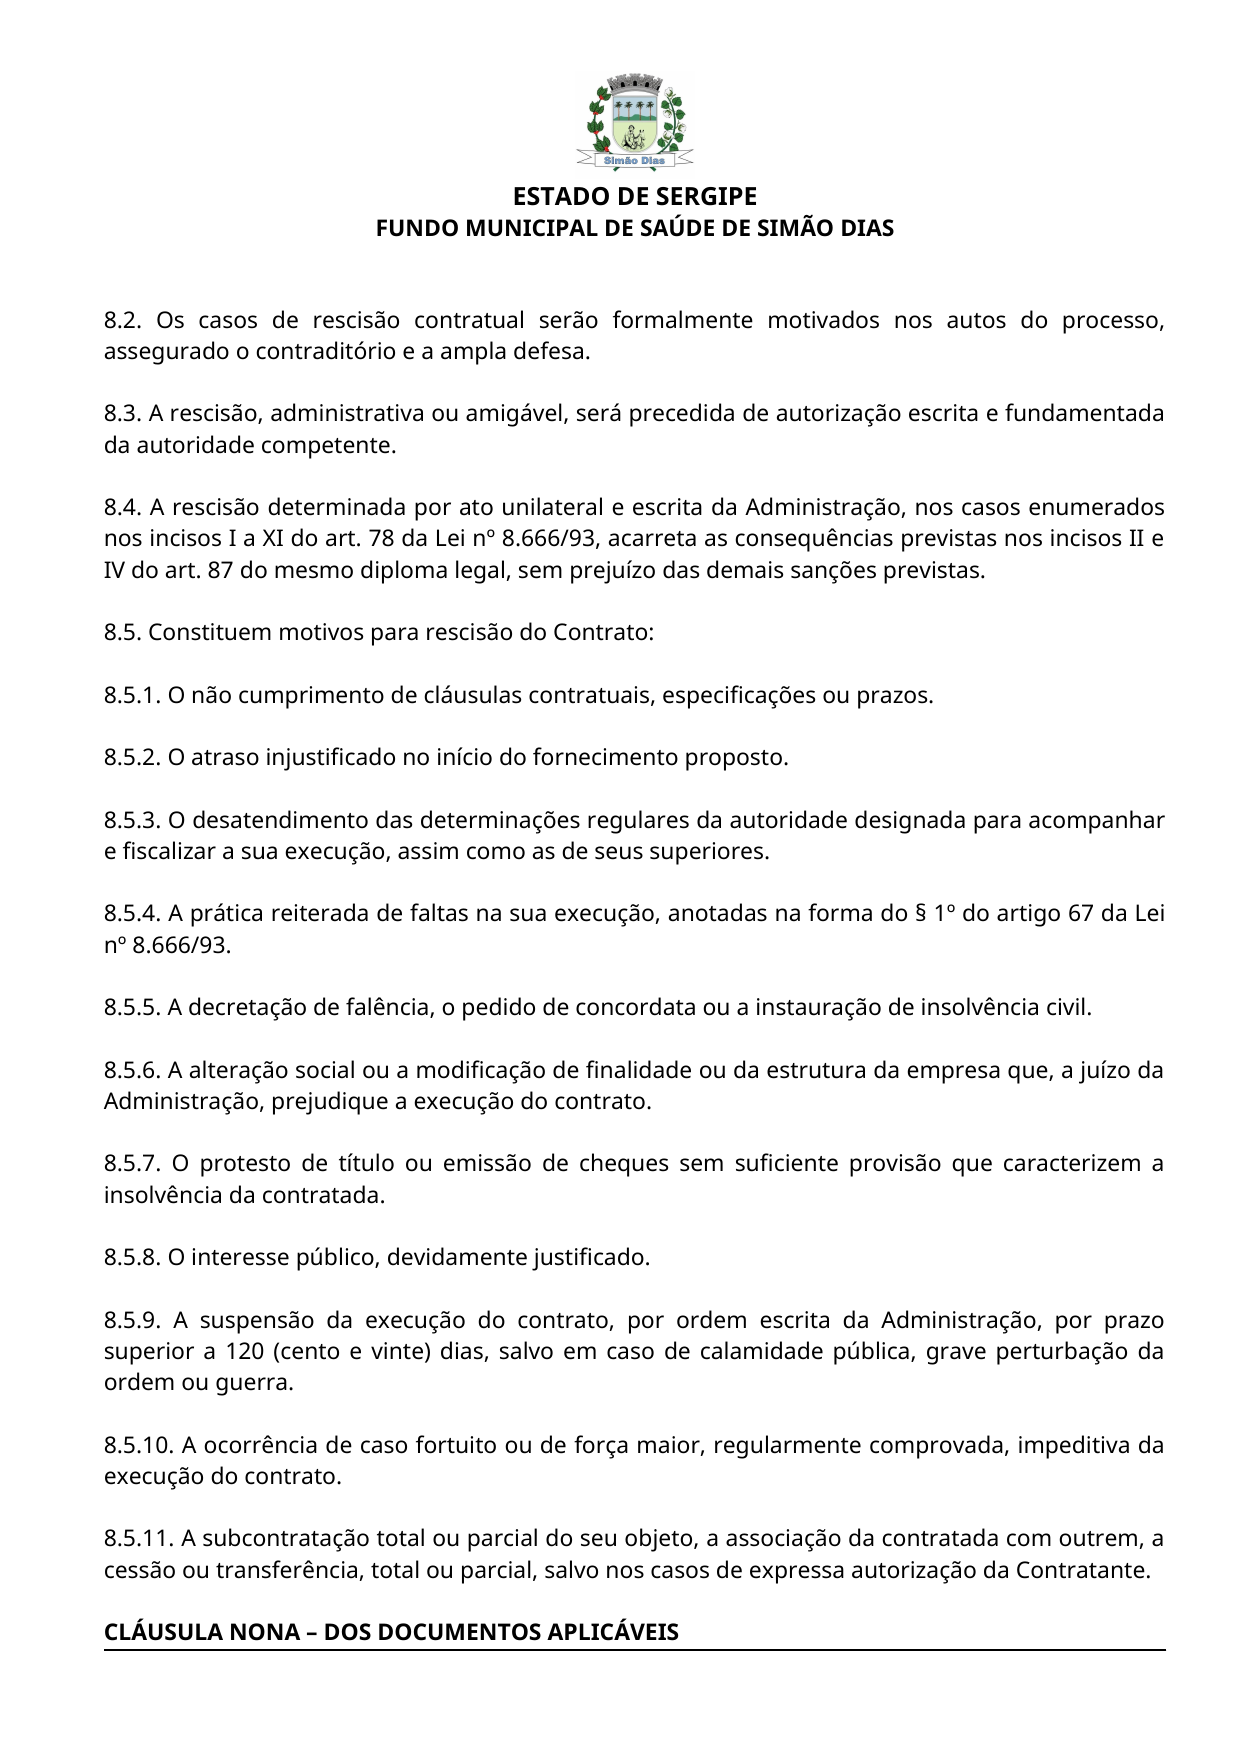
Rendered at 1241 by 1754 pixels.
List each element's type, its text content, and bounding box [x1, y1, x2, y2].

text 8.3. A rescisão, administrativa ou amigável, será precedida de autorização escrita e fundamentada da autoridade competente. [103, 397, 1166, 460]
text 8.5.10. A ocorrência de caso fortuito ou de força maior, regularmente comprovada, impeditiva da execução do contrato. [103, 1429, 1166, 1491]
text 8.5.11. A subcontratação total ou parcial do seu objeto, a associação da contratada com outrem, a cessão ou transferência, total ou parcial, salvo nos casos de expressa autorização da Contratante. [103, 1522, 1166, 1585]
text 8.5.8. O interesse público, devidamente justificado. [103, 1241, 1166, 1272]
text 8.5.6. A alteração social ou a modificação de finalidade ou da estrutura da empresa que, a juízo da Administração, prejudique a execução do contrato. [103, 1054, 1166, 1116]
picture [575, 71, 695, 179]
text 8.5.3. O desatendimento das determinações regulares da autoridade designada para acompanhar e fiscalizar a sua execução, assim como as de seus superiores. [103, 804, 1166, 866]
text CLÁUSULA NONA – DOS DOCUMENTOS APLICÁVEIS [103, 1616, 1166, 1651]
text 8.5.2. O atraso injustificado no início do fornecimento proposto. [103, 741, 1166, 772]
text 8.5.4. A prática reiterada de faltas na sua execução, anotadas na forma do § 1º do artigo 67 da Lei nº 8.666/93. [103, 897, 1166, 960]
text 8.5.1. O não cumprimento de cláusulas contratuais, especificações ou prazos. [103, 679, 1166, 710]
text 8.5.5. A decretação de falência, o pedido de concordata ou a instauração de insolvência civil. [103, 991, 1166, 1022]
text 8.5.7. O protesto de título ou emissão de cheques sem suficiente provisão que caracterizem a insolvência da contratada. [103, 1147, 1166, 1210]
text 8.5.9. A suspensão da execução do contrato, por ordem escrita da Administração, por prazo superior a 120 (cento e vinte) dias, salvo em caso de calamidade pública, grave perturbação da ordem ou guerra. [103, 1304, 1166, 1397]
text 8.4. A rescisão determinada por ato unilateral e escrita da Administração, nos casos enumerados nos incisos I a XI do art. 78 da Lei nº 8.666/93, acarreta as consequências previstas nos incisos II e IV do art. 87 do mesmo diploma legal, sem prejuízo das demais sanções previstas. [103, 491, 1166, 585]
text 8.2. Os casos de rescisão contratual serão formalmente motivados nos autos do processo, assegurado o contraditório e a ampla defesa. [103, 304, 1166, 366]
text 8.5. Constituem motivos para rescisão do Contrato: [103, 616, 1166, 647]
